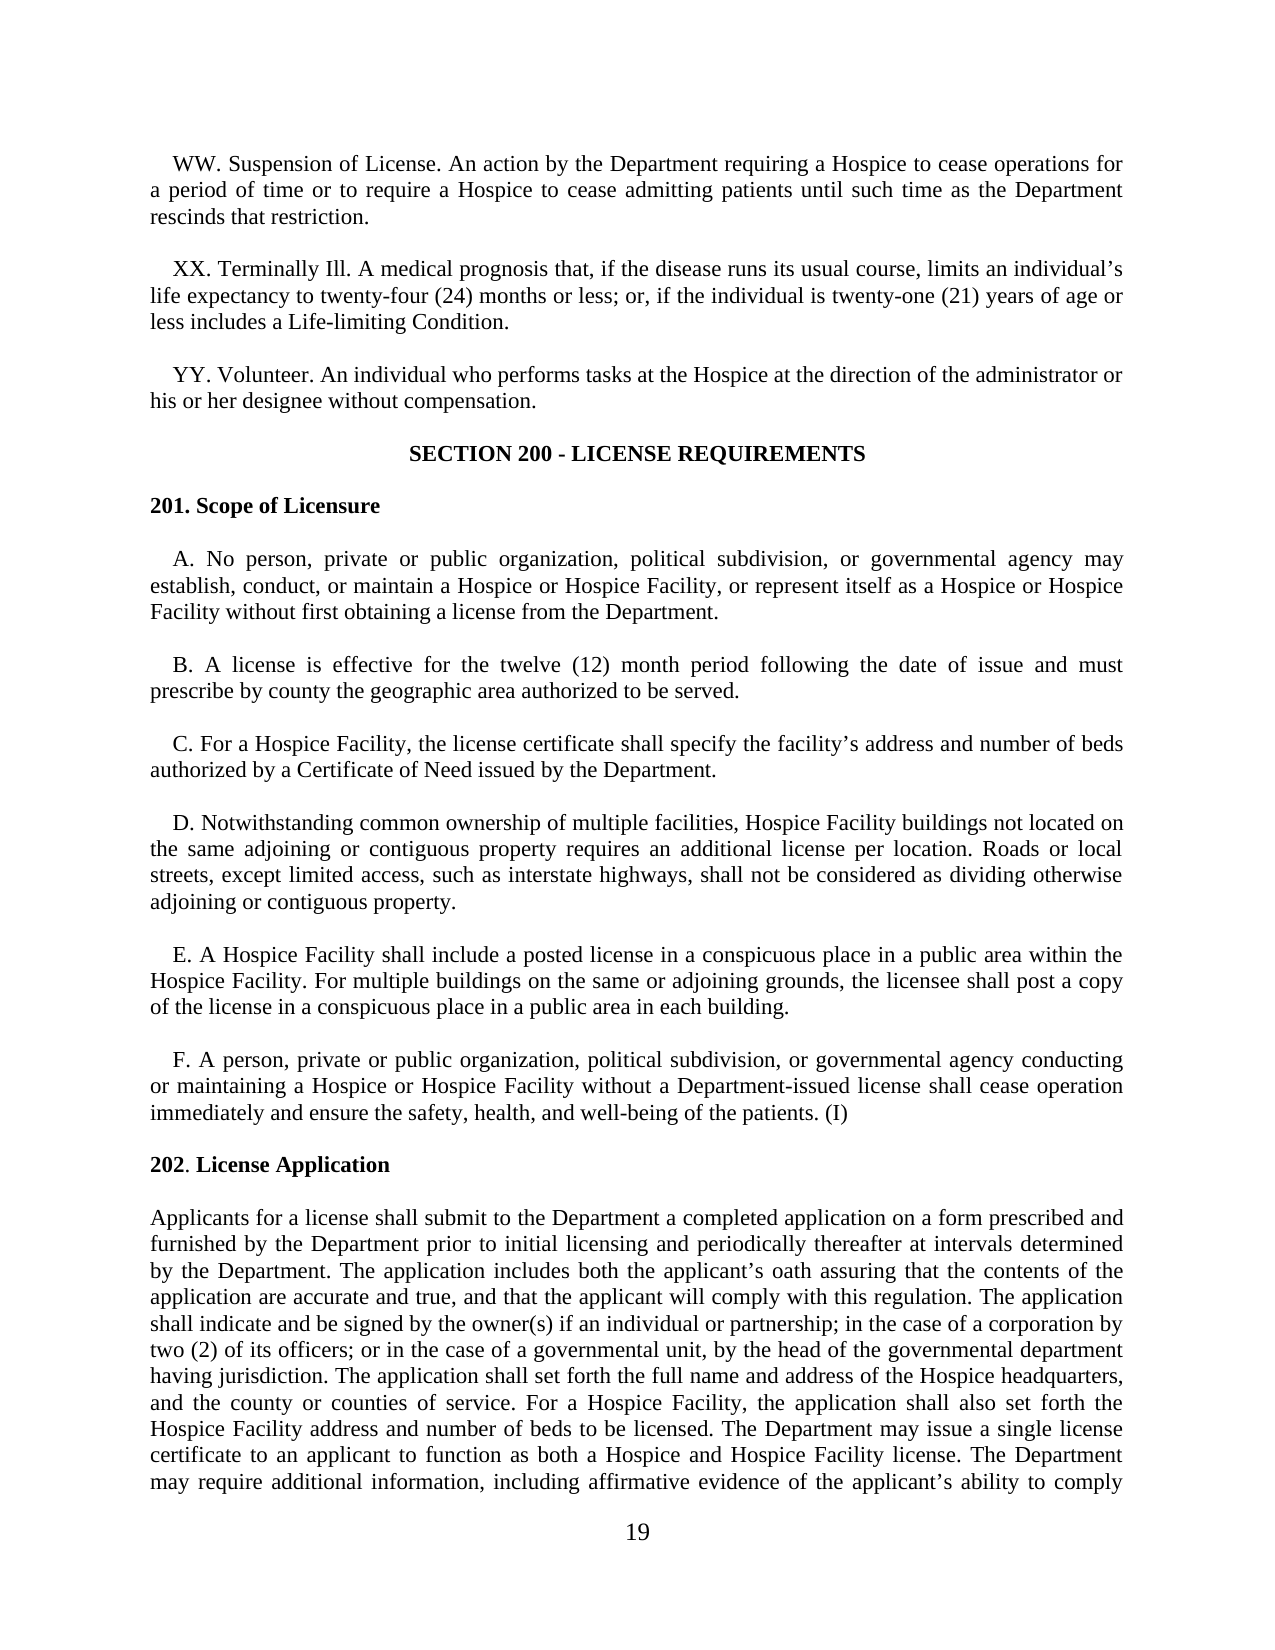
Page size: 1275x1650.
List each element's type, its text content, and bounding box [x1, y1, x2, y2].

text D. Notwithstanding common ownership of multiple facilities, Hospice Facility buildings not located on the same adjoining or contiguous property requires an additional license per location. Roads or local streets, except limited access, such as interstate highways, shall not be considered as dividing otherwise adjoining or contiguous property. [150, 809, 1125, 914]
text B. A license is effective for the twelve (12) month period following the date of issue and must prescribe by county the geographic area authorized to be served. [150, 651, 1125, 703]
text E. A Hospice Facility shall include a posted license in a conspicuous place in a public area within the Hospice Facility. For multiple buildings on the same or adjoining grounds, the licensee shall post a copy of the license in a conspicuous place in a public area in each building. [150, 941, 1125, 1020]
text A. No person, private or public organization, political subdivision, or governmental agency may establish, conduct, or maintain a Hospice or Hospice Facility, or represent itself as a Hospice or Hospice Facility without first obtaining a license from the Department. [150, 545, 1125, 624]
text WW. Suspension of License. An action by the Department requiring a Hospice to cease operations for a period of time or to require a Hospice to cease admitting patients until such time as the Department rescinds that restriction. [150, 150, 1125, 229]
text C. For a Hospice Facility, the license certificate shall specify the facility’s address and number of beds authorized by a Certificate of Need issued by the Department. [150, 730, 1125, 782]
text 201. Scope of Licensure [150, 493, 1125, 519]
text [150, 1204, 1125, 1494]
text XX. Terminally Ill. A medical prognosis that, if the disease runs its usual course, limits an individual’s life expectancy to twenty-four (24) months or less; or, if the individual is twenty-one (21) years of age or less includes a Life-limiting Condition. [150, 255, 1125, 334]
text SECTION 200 - LICENSE REQUIREMENTS [150, 440, 1125, 466]
text F. A person, private or public organization, political subdivision, or governmental agency conducting or maintaining a Hospice or Hospice Facility without a Department-issued license shall cease operation immediately and ensure the safety, health, and well-being of the patients. (I) [150, 1046, 1125, 1125]
text YY. Volunteer. An individual who performs tasks at the Hospice at the direction of the administrator or his or her designee without compensation. [150, 361, 1125, 413]
text 202. License Application [150, 1151, 1125, 1178]
